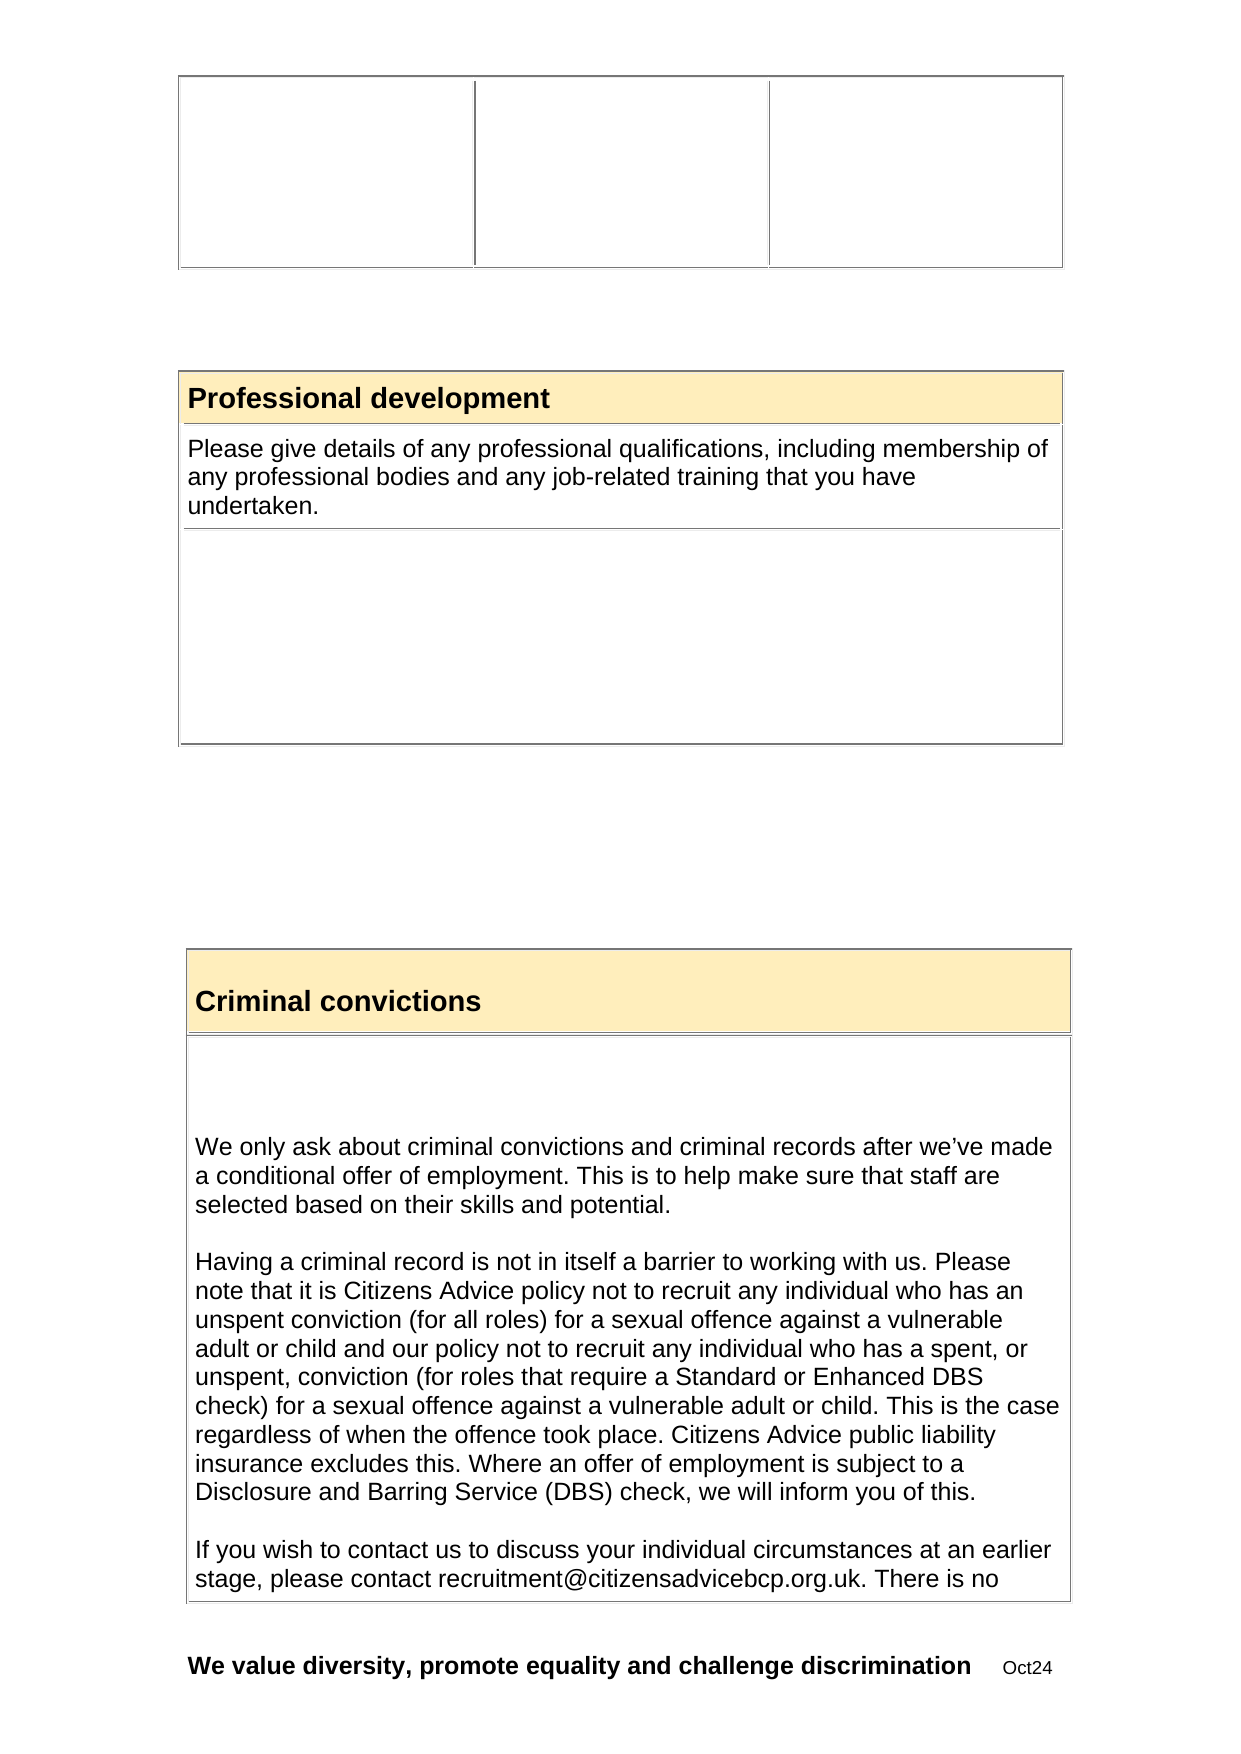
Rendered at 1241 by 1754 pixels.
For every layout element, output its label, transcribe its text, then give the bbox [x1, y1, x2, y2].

table_header Criminal convictions [189, 951, 1070, 1031]
table_cell [181, 77, 474, 266]
table_cell Please give details of any professional qualifications, including membership of any professional bodies and any job-related training that you have undertaken. [179, 423, 1063, 528]
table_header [189, 1038, 1070, 1601]
table_cell [474, 78, 769, 266]
table_header Professional development [181, 374, 1062, 423]
table_cell [179, 528, 1063, 743]
table_cell [769, 78, 1062, 266]
